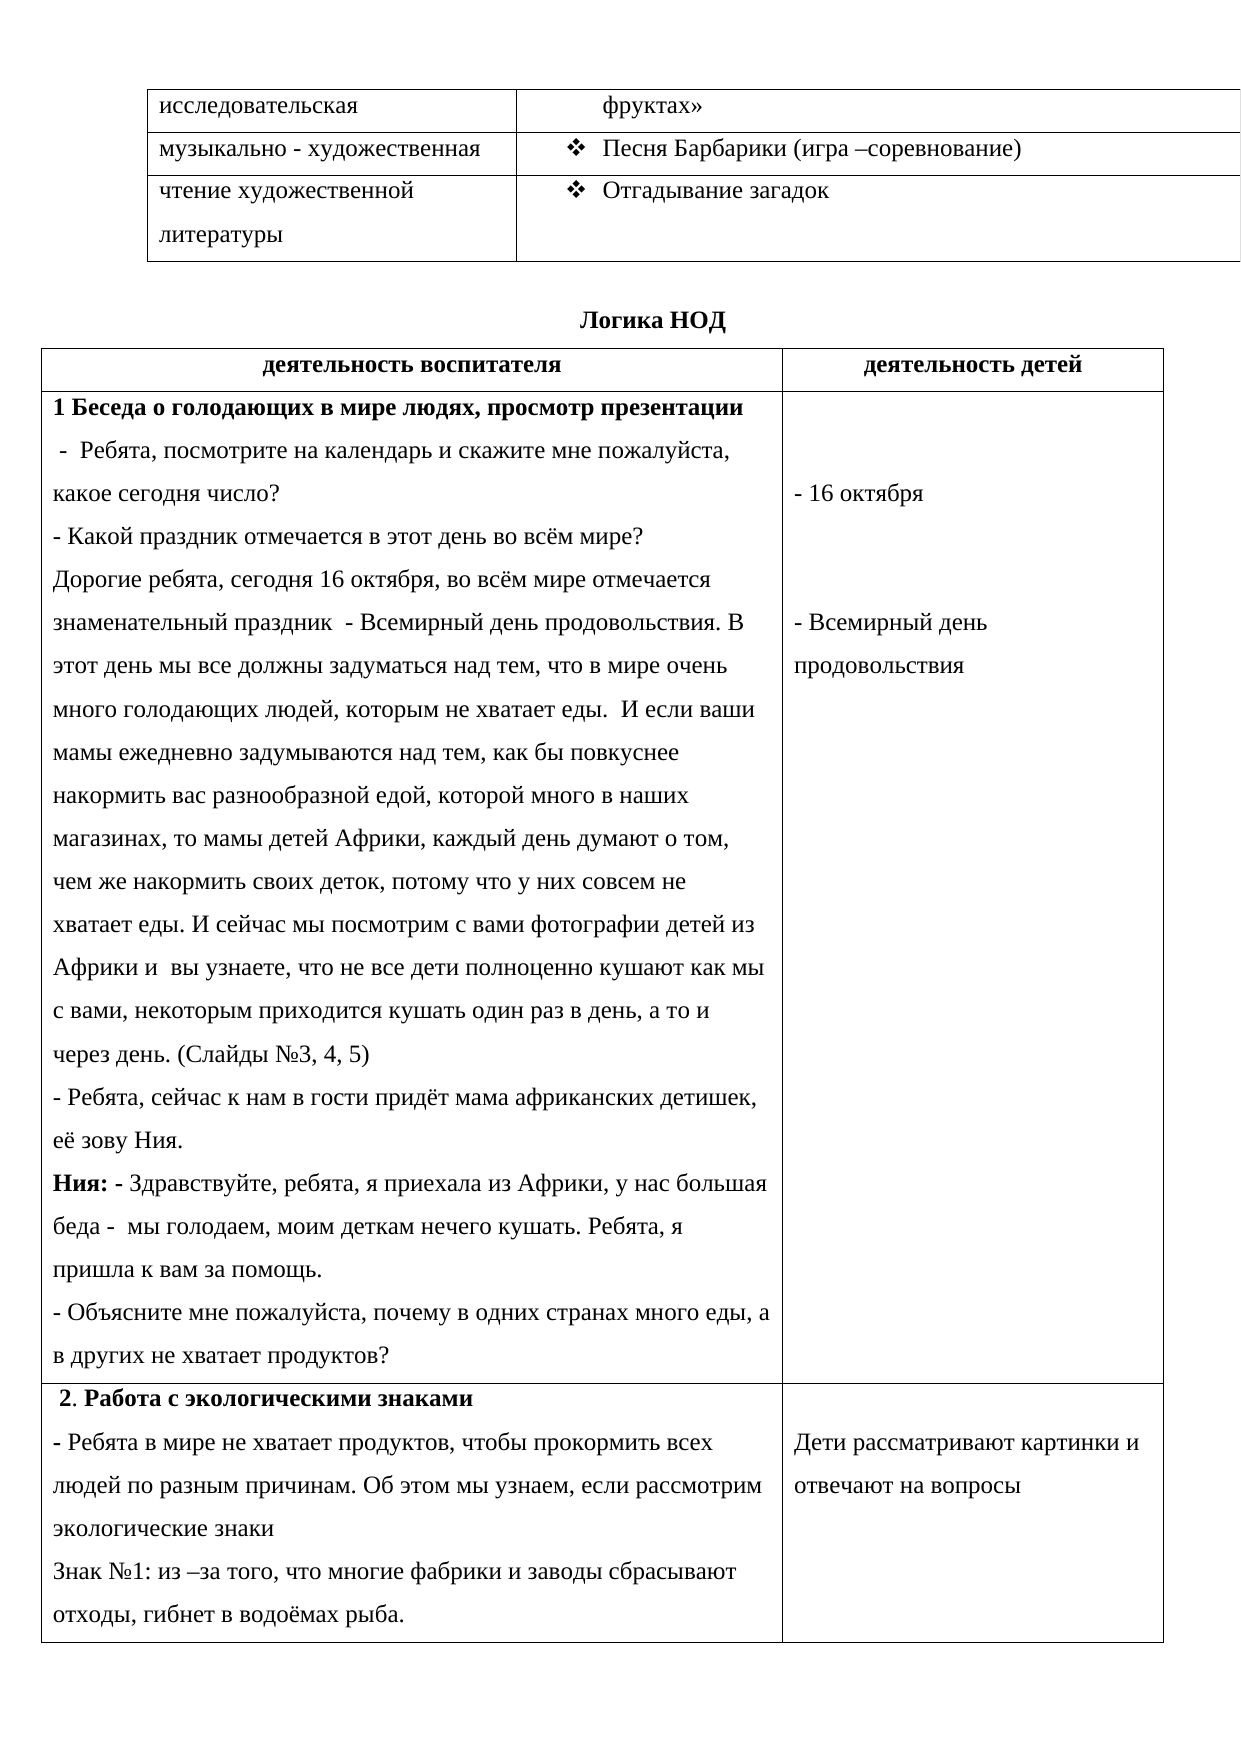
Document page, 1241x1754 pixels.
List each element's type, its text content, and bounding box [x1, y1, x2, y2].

text Логика НОД [148, 305, 1152, 333]
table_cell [42, 1384, 782, 1642]
table_cell чтение художественной литературы [148, 176, 516, 261]
table_cell музыкально - художественная [148, 133, 516, 174]
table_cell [517, 90, 1240, 132]
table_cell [783, 1384, 1163, 1642]
table_header деятельность детей [783, 349, 1163, 391]
table_cell Отгадывание загадок [517, 176, 1240, 261]
table_cell - 16 октября - Всемирный день продовольствия [783, 392, 1163, 1382]
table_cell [148, 90, 516, 132]
table_header деятельность воспитателя [42, 349, 782, 391]
table_cell Песня Барбарики (игра –соревнование) [517, 133, 1240, 174]
table_cell 1 Беседа о голодающих в мире людях, просмотр презентации - Ребята, посмотрите на календарь и скажите мне пожалуйста, какое сегодня число? - Какой праздник отмечается в этот день во всём мире? Дорогие ребята, сегодня 16 октября, во всём мире отмечается знаменательный праздник - Всемирный день продовольствия. В этот день мы все должны задуматься над тем, что в мире очень много голодающих людей, которым не хватает еды. И если ваши мамы ежедневно задумываются над тем, как бы повкуснее накормить вас разнообразной едой, которой много в наших магазинах, то мамы детей Африки, каждый день думают о том, чем же накормить своих деток, потому что у них совсем не хватает еды. И сейчас мы посмотрим с вами фотографии детей из Африки и вы узнаете, что не все дети полноценно кушают как мы с вами, некоторым приходится кушать один раз в день, а то и через день. (Слайды №3, 4, 5) - Ребята, сейчас к нам в гости придёт мама африканских детишек, её зову Ния. Ния: - Здравствуйте, ребята, я приехала из Африки, у нас большая беда - мы голодаем, моим деткам нечего кушать. Ребята, я пришла к вам за помощь. - Объясните мне пожалуйста, почему в одних странах много еды, а в других не хватает продуктов? [42, 392, 782, 1382]
